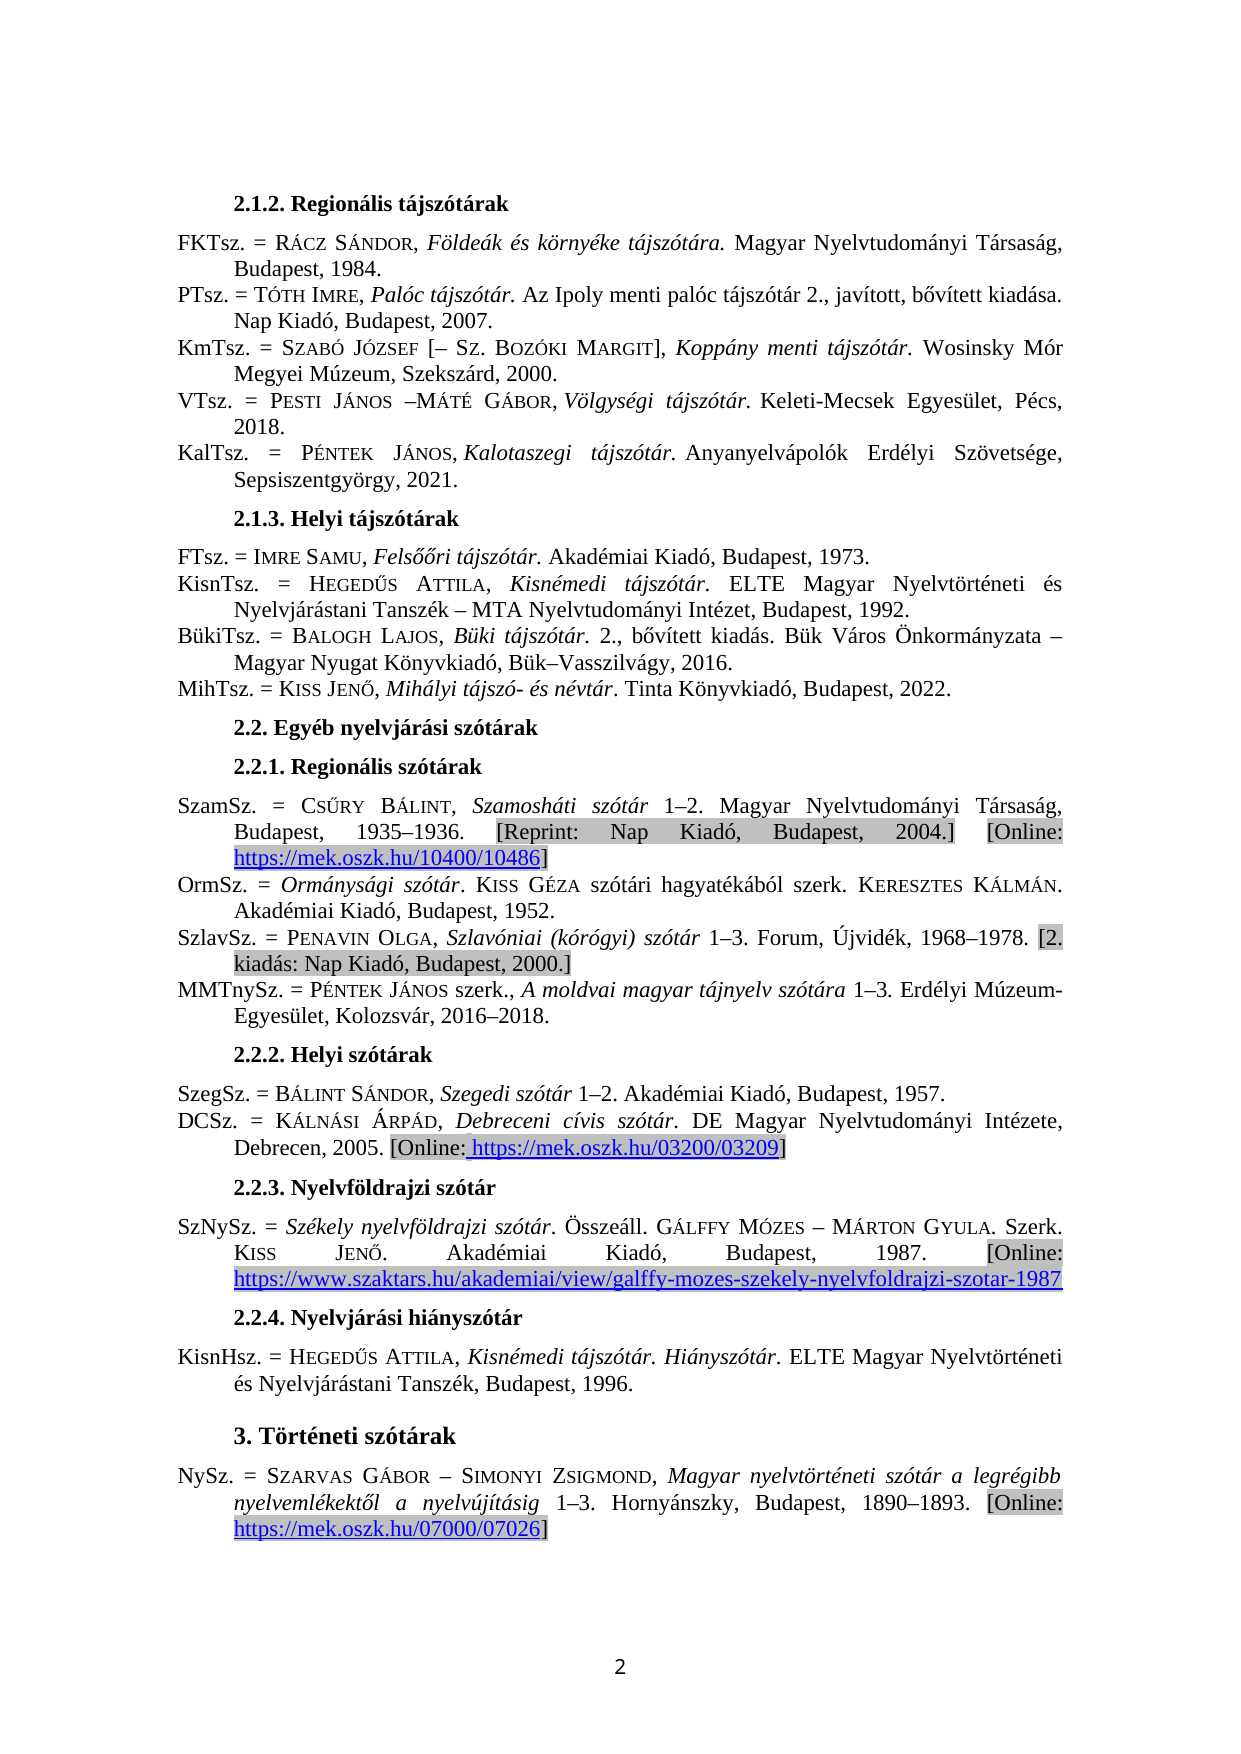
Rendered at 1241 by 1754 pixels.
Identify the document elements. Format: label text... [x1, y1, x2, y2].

text OrmSz. = Ormánysági szótár. Kiss Géza szótári hagyatékából szerk. Keresztes Kálmán. Akadémiai Kiadó, Budapest, 1952. [177, 871, 1063, 923]
text 2.2. Egyéb nyelvjárási szótárak [233, 714, 1063, 740]
text MihTsz. = Kiss Jenő, Mihályi tájszó- és névtár. Tinta Könyvkiadó, Budapest, 2022. [177, 675, 1063, 702]
text 2.2.2. Helyi szótárak [233, 1041, 1063, 1068]
text NySz. = Szarvas Gábor – Simonyi Zsigmond, Magyar nyelvtörténeti szótár a legrégibb nyelvemlékektől a nyelvújításig 1–3. Hornyánszky, Budapest, 1890–1893. [Online: https://mek.oszk.hu/07000/07026] [177, 1462, 1063, 1541]
text KalTsz. = Péntek János, Kalotaszegi tájszótár. Anyanyelvápolók Erdélyi Szövetsége, Sepsiszentgyörgy, 2021. [177, 439, 1063, 492]
text SzNySz. = Székely nyelvföldrajzi szótár. Összeáll. Gálffy Mózes – Márton Gyula. Szerk. Kiss Jenő. Akadémiai Kiadó, Budapest, 1987. [Online: https://www.szaktars.hu/akademiai/view/galffy-mozes-szekely-nyelvfoldrajzi-szotar-1987 [177, 1213, 1063, 1292]
text SzegSz. = Bálint Sándor, Szegedi szótár 1–2. Akadémiai Kiadó, Budapest, 1957. [177, 1080, 1063, 1107]
text 3. Történeti szótárak [233, 1421, 1063, 1450]
text 2.2.3. Nyelvföldrajzi szótár [233, 1174, 1063, 1200]
text PTsz. = Tóth Imre, Palóc tájszótár. Az Ipoly menti palóc tájszótár 2., javított, bővített kiadása. Nap Kiadó, Budapest, 2007. [177, 281, 1063, 334]
text 2.2.4. Nyelvjárási hiányszótár [233, 1304, 1063, 1331]
text BükiTsz. = Balogh Lajos, Büki tájszótár. 2., bővített kiadás. Bük Város Önkormányzata – Magyar Nyugat Könyvkiadó, Bük–Vasszilvágy, 2016. [177, 622, 1063, 675]
text KisnTsz. = Hegedűs Attila, Kisnémedi tájszótár. ELTE Magyar Nyelvtörténeti és Nyelvjárástani Tanszék – MTA Nyelvtudományi Intézet, Budapest, 1992. [177, 570, 1063, 622]
text 2.1.2. Regionális tájszótárak [233, 190, 1063, 216]
text VTsz. = Pesti János –Máté Gábor, Völgységi tájszótár. Keleti-Mecsek Egyesület, Pécs, 2018. [177, 387, 1063, 439]
text DCSz. = Kálnási Árpád, Debreceni cívis szótár. DE Magyar Nyelvtudományi Intézete, Debrecen, 2005. [Online: https://mek.oszk.hu/03200/03209] [177, 1107, 1063, 1161]
text FKTsz. = Rácz Sándor, Földeák és környéke tájszótára. Magyar Nyelvtudományi Társaság, Budapest, 1984. [177, 228, 1063, 281]
text MMTnySz. = Péntek János szerk., A moldvai magyar tájnyelv szótára 1–3. Erdélyi Múzeum-Egyesület, Kolozsvár, 2016–2018. [177, 976, 1063, 1029]
text SzamSz. = Csűry Bálint, Szamosháti szótár 1–2. Magyar Nyelvtudományi Társaság, Budapest, 1935–1936. [Reprint: Nap Kiadó, Budapest, 2004.] [Online: https://mek.oszk.hu/10400/10486] [177, 792, 1063, 871]
text FTsz. = Imre Samu, Felsőőri tájszótár. Akadémiai Kiadó, Budapest, 1973. [177, 543, 1063, 570]
text 2.2.1. Regionális szótárak [233, 753, 1063, 779]
text SzlavSz. = Penavin Olga, Szlavóniai (kórógyi) szótár 1–3. Forum, Újvidék, 1968–1978. [2. kiadás: Nap Kiadó, Budapest, 2000.] [177, 923, 1063, 976]
text KisnHsz. = Hegedűs Attila, Kisnémedi tájszótár. Hiányszótár. ELTE Magyar Nyelvtörténeti és Nyelvjárástani Tanszék, Budapest, 1996. [177, 1343, 1063, 1396]
text 2.1.3. Helyi tájszótárak [233, 504, 1063, 531]
text KmTsz. = Szabó József [– Sz. Bozóki Margit], Koppány menti tájszótár. Wosinsky Mór Megyei Múzeum, Szekszárd, 2000. [177, 334, 1063, 387]
